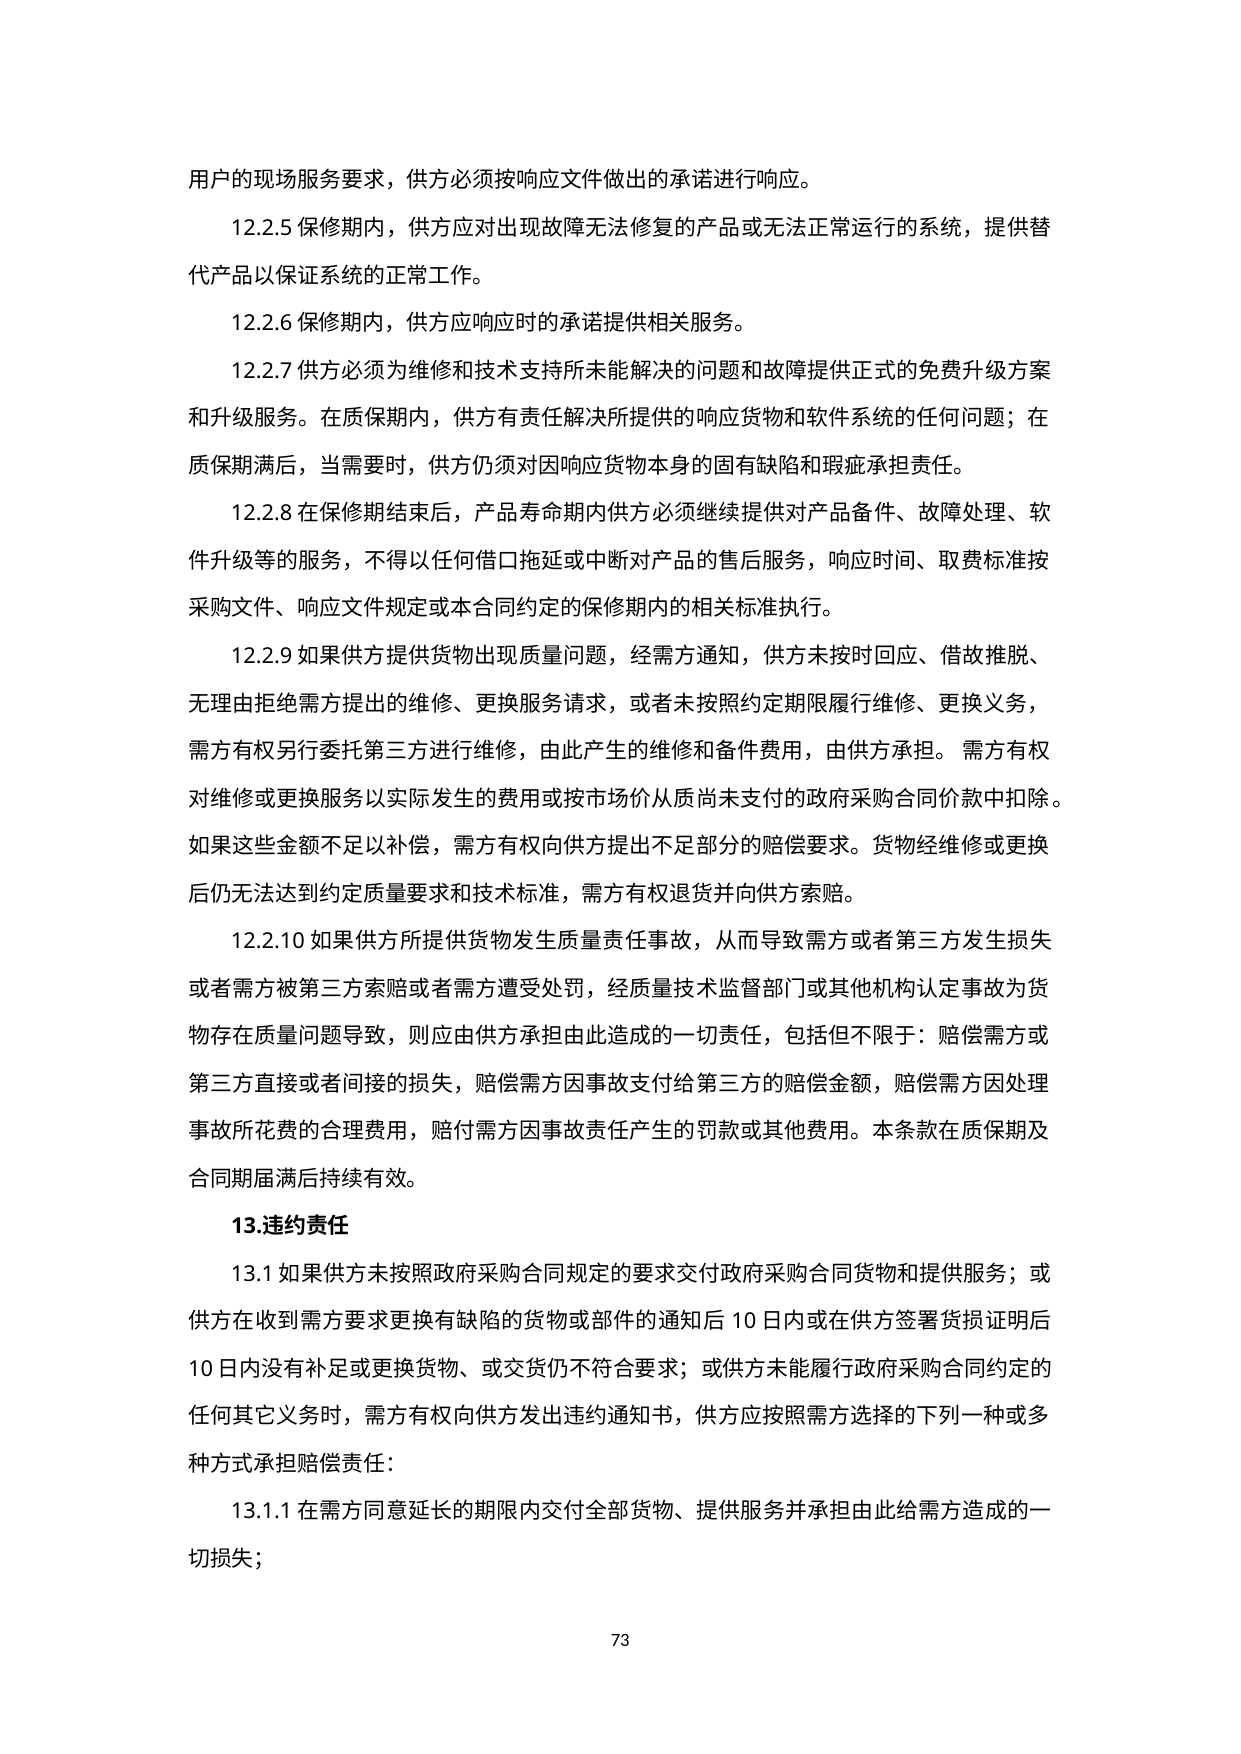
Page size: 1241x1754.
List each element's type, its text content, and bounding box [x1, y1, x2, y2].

text 13.1.1在需方同意延长的期限内交付全部货物、提供服务并承担由此给需方造成的一切损失； [188, 1493, 1052, 1573]
text 12.2.5保修期内，供方应对出现故障无法修复的产品或无法正常运行的系统，提供替代产品以保证系统的正常工作。 [188, 210, 1052, 289]
text 12.2.8在保修期结束后，产品寿命期内供方必须继续提供对产品备件、故障处理、软件升级等的服务，不得以任何借口拖延或中断对产品的售后服务，响应时间、取费标准按采购文件、响应文件规定或本合同约定的保修期内的相关标准执行。 [188, 495, 1052, 622]
text 12.2.9如果供方提供货物出现质量问题，经需方通知，供方未按时回应、借故推脱、无理由拒绝需方提出的维修、更换服务请求，或者未按照约定期限履行维修、更换义务，需方有权另行委托第三方进行维修，由此产生的维修和备件费用，由供方承担。 需方有权对维修或更换服务以实际发生的费用或按市场价从质尚未支付的政府采购合同价款中扣除。如果这些金额不足以补偿，需方有权向供方提出不足部分的赔偿要求。货物经维修或更换后仍无法达到约定质量要求和技术标准，需方有权退货并向供方索赔。 [188, 638, 1052, 907]
text 12.2.6保修期内，供方应响应时的承诺提供相关服务。 [188, 305, 1052, 337]
text 12.2.7供方必须为维修和技术支持所未能解决的问题和故障提供正式的免费升级方案和升级服务。在质保期内，供方有责任解决所提供的响应货物和软件系统的任何问题；在质保期满后，当需要时，供方仍须对因响应货物本身的固有缺陷和瑕疵承担责任。 [188, 353, 1052, 479]
text 13.违约责任 [188, 1208, 1052, 1240]
text 13.1如果供方未按照政府采购合同规定的要求交付政府采购合同货物和提供服务；或供方在收到需方要求更换有缺陷的货物或部件的通知后10日内或在供方签署货损证明后10日内没有补足或更换货物、或交货仍不符合要求；或供方未能履行政府采购合同约定的任何其它义务时，需方有权向供方发出违约通知书，供方应按照需方选择的下列一种或多种方式承担赔偿责任： [188, 1256, 1052, 1478]
text 12.2.10如果供方所提供货物发生质量责任事故，从而导致需方或者第三方发生损失或者需方被第三方索赔或者需方遭受处罚，经质量技术监督部门或其他机构认定事故为货物存在质量问题导致，则应由供方承担由此造成的一切责任，包括但不限于：赔偿需方或第三方直接或者间接的损失，赔偿需方因事故支付给第三方的赔偿金额，赔偿需方因处理事故所花费的合理费用，赔付需方因事故责任产生的罚款或其他费用。本条款在质保期及合同期届满后持续有效。 [188, 923, 1052, 1192]
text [188, 162, 1052, 194]
